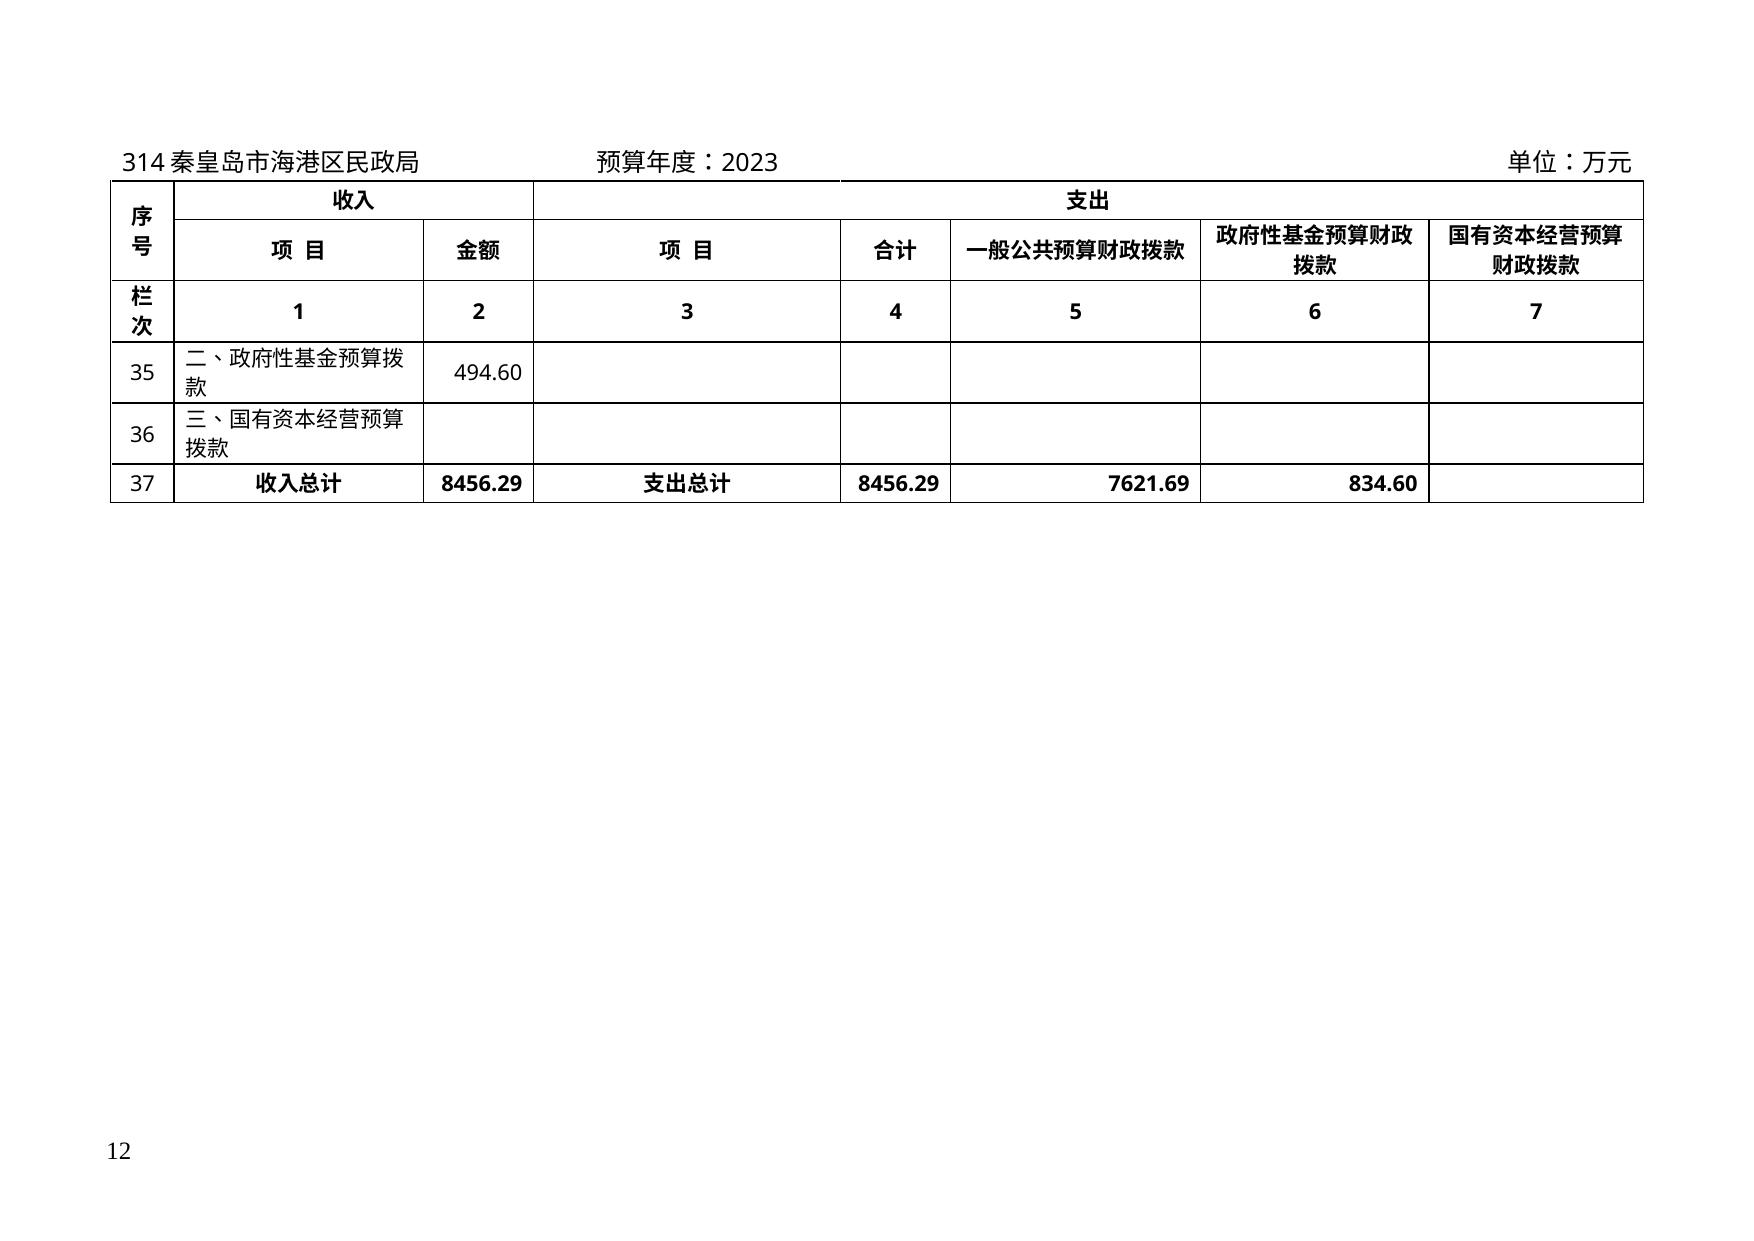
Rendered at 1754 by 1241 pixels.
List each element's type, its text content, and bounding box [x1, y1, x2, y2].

table_cell 7621.69 [951, 465, 1200, 502]
table_cell 834.60 [1201, 465, 1428, 502]
table_cell 国有资本经营预算财政拨款 [1430, 220, 1643, 280]
table_cell 3 [534, 281, 840, 341]
table_cell [534, 343, 840, 402]
table_cell [951, 404, 1200, 463]
table_cell 494.60 [424, 343, 533, 402]
table_cell 2 [424, 281, 533, 341]
table_header 314秦皇岛市海港区民政局 [111, 143, 533, 180]
table_header 预算年度：2023 [534, 143, 840, 180]
table_cell 栏次 [111, 281, 173, 341]
table_cell 项 目 [534, 220, 840, 280]
table_cell 合计 [841, 220, 950, 280]
table_cell 一般公共预算财政拨款 [951, 220, 1200, 280]
table_cell 项 目 [175, 220, 423, 280]
table_cell 收入 [175, 182, 533, 219]
table_cell 序号 [111, 181, 173, 280]
table_cell 8456.29 [424, 465, 533, 502]
table_cell 8456.29 [841, 465, 950, 502]
table_cell [424, 404, 533, 463]
table_header 单位：万元 [841, 143, 1643, 180]
table_cell [1430, 404, 1643, 463]
table_cell 金额 [424, 220, 533, 280]
table_cell 5 [951, 281, 1200, 341]
table_cell 支出总计 [534, 465, 840, 502]
table_cell 二、政府性基金预算拨款 [175, 343, 423, 402]
table_cell [841, 343, 950, 402]
table_cell 三、国有资本经营预算拨款 [175, 404, 423, 463]
table_cell [534, 404, 840, 463]
table_cell [951, 343, 1200, 402]
table_cell 4 [841, 281, 950, 341]
table_cell [1201, 404, 1428, 463]
table_cell 支出 [534, 182, 1643, 219]
table_cell 6 [1201, 281, 1428, 341]
table_cell 1 [175, 281, 423, 341]
table_cell [1201, 343, 1428, 402]
table_cell [1430, 465, 1643, 502]
table_cell 收入总计 [175, 465, 423, 502]
table_cell [841, 404, 950, 463]
table_cell 37 [111, 464, 173, 502]
table_cell 36 [111, 403, 173, 463]
table_cell [1430, 343, 1643, 402]
table_cell 35 [111, 342, 173, 402]
table_cell 7 [1430, 281, 1643, 341]
table_cell 政府性基金预算财政 拨款 [1201, 220, 1428, 280]
